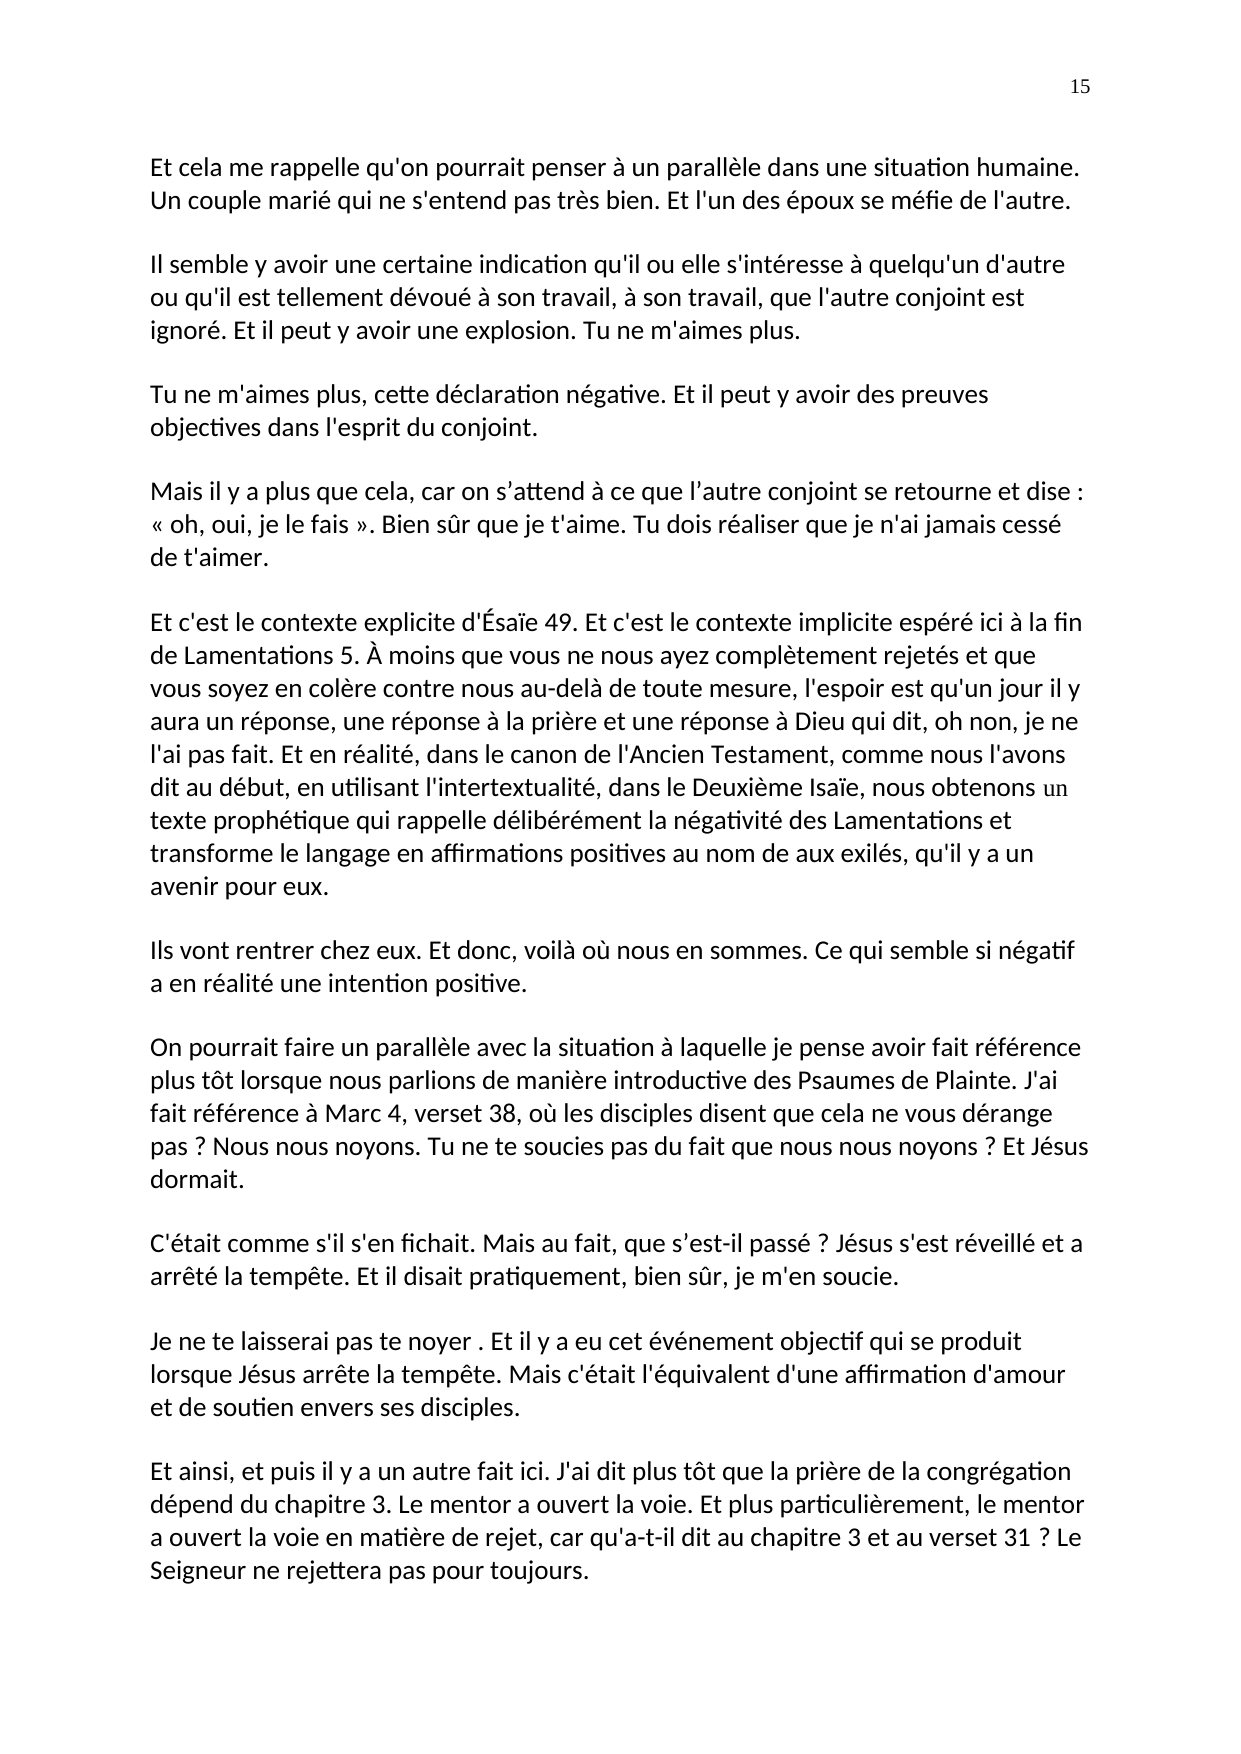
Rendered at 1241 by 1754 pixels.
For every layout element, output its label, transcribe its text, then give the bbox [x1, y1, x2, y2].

text Ils vont rentrer chez eux. Et donc, voilà où nous en sommes. Ce qui semble si négatif a en réalité une intention positive. [150, 933, 1090, 999]
text Et cela me rappelle qu'on pourrait penser à un parallèle dans une situation humaine. Un couple marié qui ne s'entend pas très bien. Et l'un des époux se méfie de l'autre. [150, 150, 1090, 216]
text On pourrait faire un parallèle avec la situation à laquelle je pense avoir fait référence plus tôt lorsque nous parlions de manière introductive des Psaumes de Plainte. J'ai fait référence à Marc 4, verset 38, où les disciples disent que cela ne vous dérange pas ? Nous nous noyons. Tu ne te soucies pas du fait que nous nous noyons ? Et Jésus dormait. [150, 1030, 1090, 1195]
text Et c'est le contexte explicite d'Ésaïe 49. Et c'est le contexte implicite espéré ici à la fin de Lamentations 5. À moins que vous ne nous ayez complètement rejetés et que vous soyez en colère contre nous au-delà de toute mesure, l'espoir est qu'un jour il y aura un réponse, une réponse à la prière et une réponse à Dieu qui dit, oh non, je ne l'ai pas fait. Et en réalité, dans le canon de l'Ancien Testament, comme nous l'avons dit au début, en utilisant l'intertextualité, dans le Deuxième Isaïe, nous obtenons un texte prophétique qui rappelle délibérément la négativité des Lamentations et transforme le langage en affirmations positives au nom de aux exilés, qu'il y a un avenir pour eux. [150, 605, 1090, 902]
text Tu ne m'aimes plus, cette déclaration négative. Et il peut y avoir des preuves objectives dans l'esprit du conjoint. [150, 377, 1090, 443]
text Et ainsi, et puis il y a un autre fait ici. J'ai dit plus tôt que la prière de la congrégation dépend du chapitre 3. Le mentor a ouvert la voie. Et plus particulièrement, le mentor a ouvert la voie en matière de rejet, car qu'a-t-il dit au chapitre 3 et au verset 31 ? Le Seigneur ne rejettera pas pour toujours. [150, 1454, 1090, 1586]
text Je ne te laisserai pas te noyer . Et il y a eu cet événement objectif qui se produit lorsque Jésus arrête la tempête. Mais c'était l'équivalent d'une affirmation d'amour et de soutien envers ses disciples. [150, 1324, 1090, 1423]
text C'était comme s'il s'en fichait. Mais au fait, que s’est-il passé ? Jésus s'est réveillé et a arrêté la tempête. Et il disait pratiquement, bien sûr, je m'en soucie. [150, 1227, 1090, 1293]
text Mais il y a plus que cela, car on s’attend à ce que l’autre conjoint se retourne et dise : « oh, oui, je le fais ». Bien sûr que je t'aime. Tu dois réaliser que je n'ai jamais cessé de t'aimer. [150, 474, 1090, 574]
text Il semble y avoir une certaine indication qu'il ou elle s'intéresse à quelqu'un d'autre ou qu'il est tellement dévoué à son travail, à son travail, que l'autre conjoint est ignoré. Et il peut y avoir une explosion. Tu ne m'aimes plus. [150, 247, 1090, 346]
